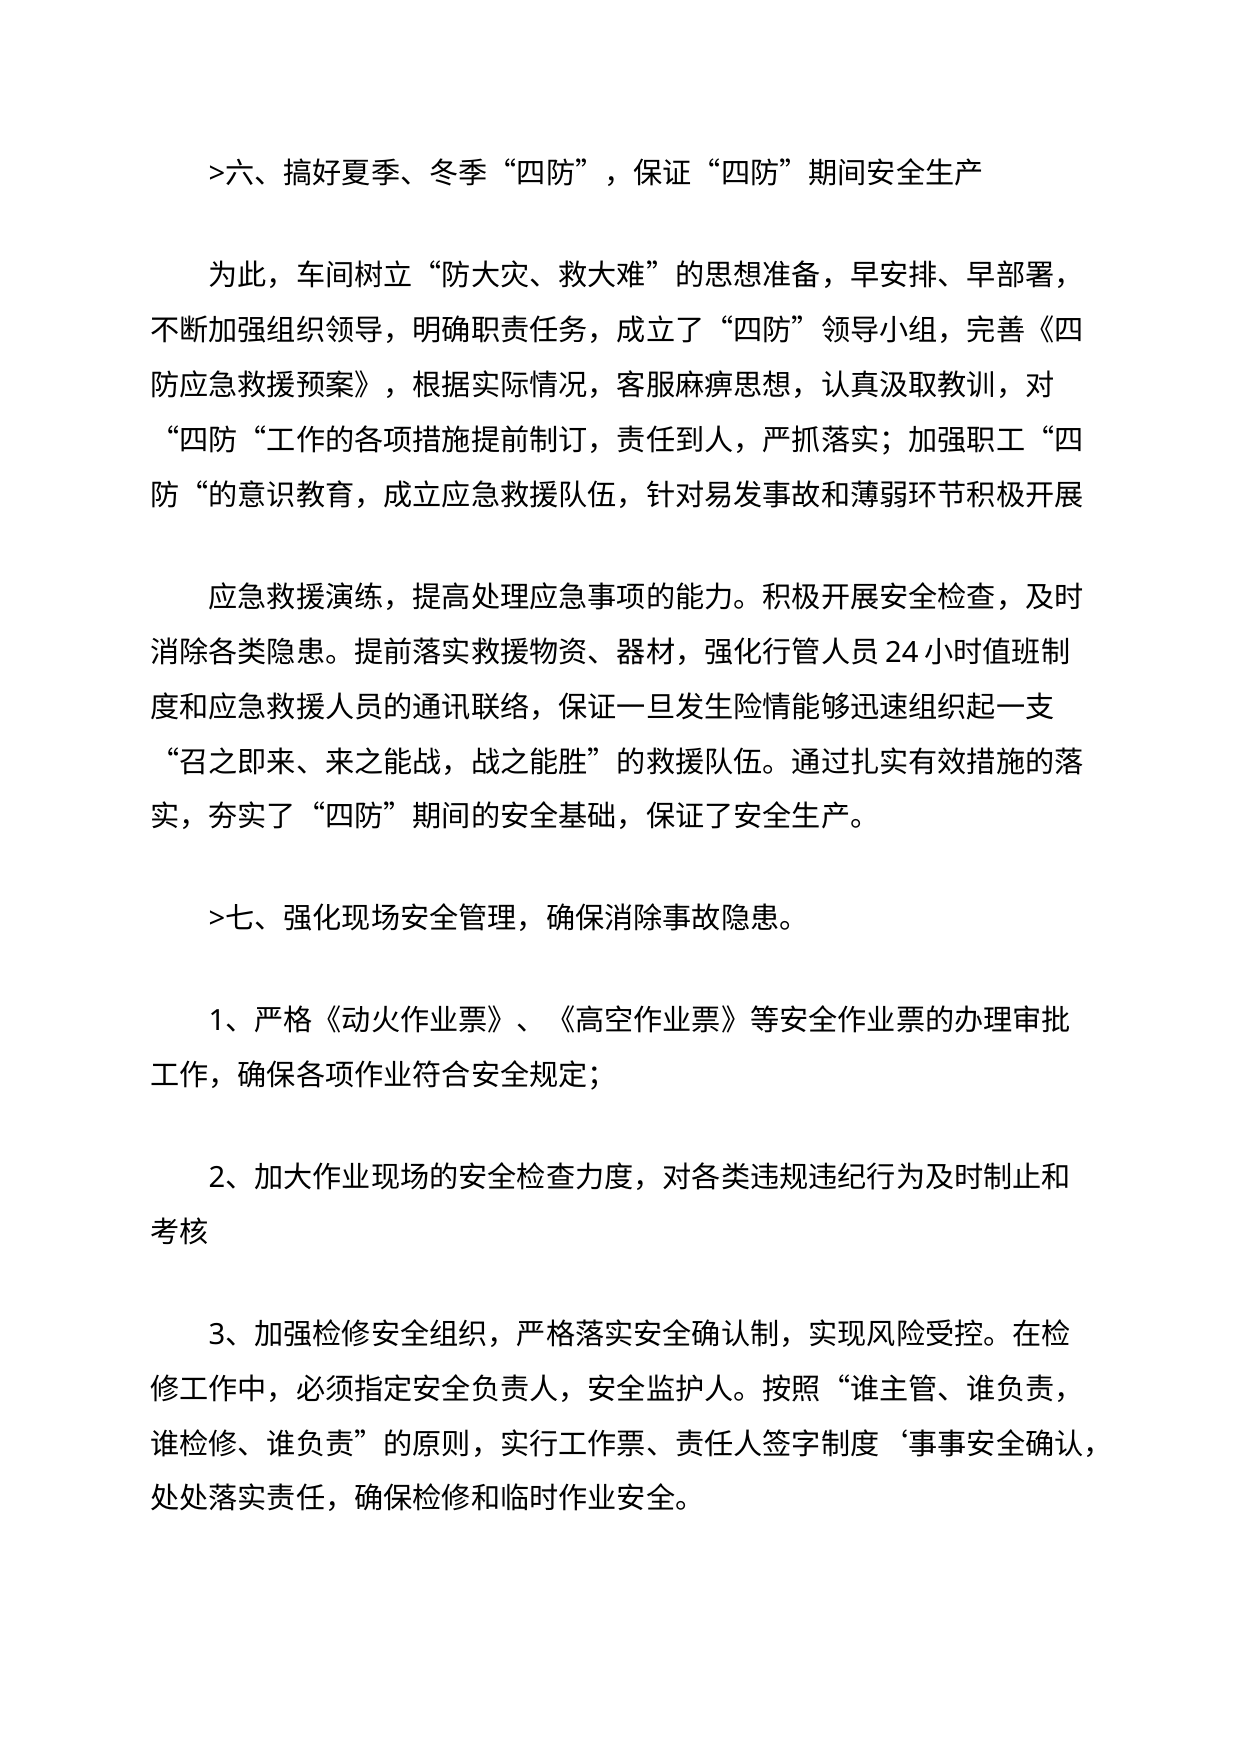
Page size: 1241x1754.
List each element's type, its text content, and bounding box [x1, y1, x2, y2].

text 应急救援演练，提高处理应急事项的能力。积极开展安全检查，及时消除各类隐患。提前落实救援物资、器材，强化行管人员24小时值班制度和应急救援人员的通讯联络，保证一旦发生险情能够迅速组织起一支“召之即来、来之能战，战之能胜”的救援队伍。通过扎实有效措施的落实，夯实了“四防”期间的安全基础，保证了安全生产。 [150, 573, 1090, 835]
text 为此，车间树立“防大灾、救大难”的思想准备，早安排、早部署，不断加强组织领导，明确职责任务，成立了“四防”领导小组，完善《四防应急救援预案》，根据实际情况，客服麻痹思想，认真汲取教训，对“四防“工作的各项措施提前制订，责任到人，严抓落实；加强职工“四防“的意识教育，成立应急救援队伍，针对易发事故和薄弱环节积极开展 [150, 252, 1090, 514]
text 1、严格《动火作业票》、《高空作业票》等安全作业票的办理审批工作，确保各项作业符合安全规定； [150, 997, 1090, 1094]
text >六、搞好夏季、冬季“四防”，保证“四防”期间安全生产 [150, 150, 1090, 192]
text >七、强化现场安全管理，确保消除事故隐患。 [150, 895, 1090, 937]
text 2、加大作业现场的安全检查力度，对各类违规违纪行为及时制止和考核 [150, 1153, 1090, 1251]
text 3、加强检修安全组织，严格落实安全确认制，实现风险受控。在检修工作中，必须指定安全负责人，安全监护人。按照“谁主管、谁负责，谁检修、谁负责”的原则，实行工作票、责任人签字制度‘事事安全确认，处处落实责任，确保检修和临时作业安全。 [150, 1310, 1090, 1517]
